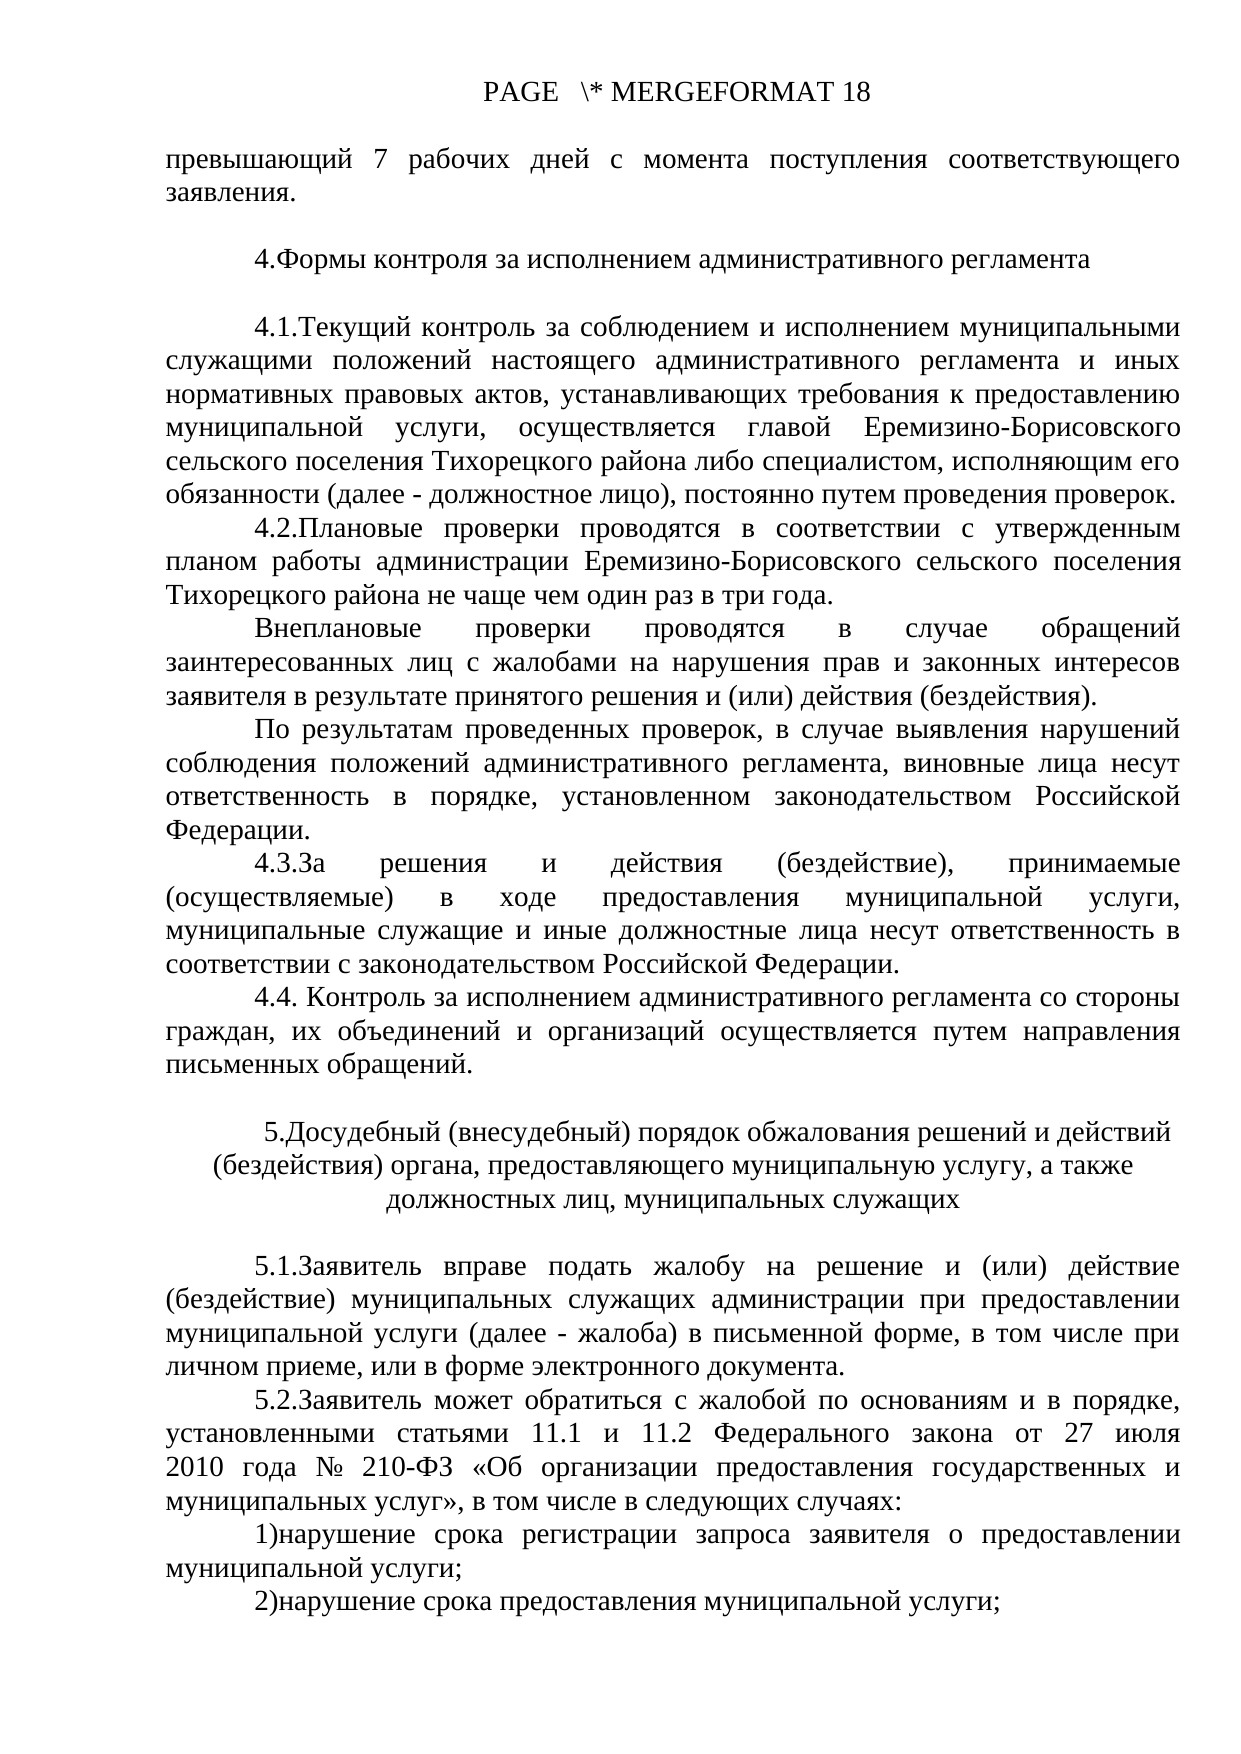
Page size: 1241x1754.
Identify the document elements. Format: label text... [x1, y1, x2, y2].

text 2)нарушение срока предоставления муниципальной услуги; [165, 1583, 1181, 1617]
text 5.Досудебный (внесудебный) порядок обжалования решений и действий (бездействия) органа, предоставляющего муниципальную услугу, а также должностных лиц, муниципальных служащих [165, 1114, 1181, 1214]
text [165, 141, 1181, 208]
text 5.2.Заявитель может обратиться с жалобой по основаниям и в порядке, установленными статьями 11.1 и 11.2 Федерального закона от 27 июля 2010 года № 210-ФЗ «Об организации предоставления государственных и муниципальных услуг», в том числе в следующих случаях: [165, 1382, 1181, 1516]
text 4.3.За решения и действия (бездействие), принимаемые (осуществляемые) в ходе предоставления муниципальной услуги, муниципальные служащие и иные должностные лица несут ответственность в соответствии с законодательством Российской Федерации. [165, 845, 1181, 979]
text 4.Формы контроля за исполнением административного регламента [165, 242, 1181, 275]
text 4.2.Плановые проверки проводятся в соответствии с утвержденным планом работы администрации Еремизино-Борисовского сельского поселения Тихорецкого района не чаще чем один раз в три года. [165, 510, 1181, 611]
text 5.1.Заявитель вправе подать жалобу на решение и (или) действие (бездействие) муниципальных служащих администрации при предоставлении муниципальной услуги (далее - жалоба) в письменной форме, в том числе при личном приеме, или в форме электронного документа. [165, 1248, 1181, 1382]
text 4.4. Контроль за исполнением административного регламента со стороны граждан, их объединений и организаций осуществляется путем направления письменных обращений. [165, 979, 1181, 1080]
text 4.1.Текущий контроль за соблюдением и исполнением муниципальными служащими положений настоящего административного регламента и иных нормативных правовых актов, устанавливающих требования к предоставлению муниципальной услуги, осуществляется главой Еремизино-Борисовского сельского поселения Тихорецкого района либо специалистом, исполняющим его обязанности (далее - должностное лицо), постоянно путем проведения проверок. [165, 309, 1181, 510]
text Внеплановые проверки проводятся в случае обращений заинтересованных лиц с жалобами на нарушения прав и законных интересов заявителя в результате принятого решения и (или) действия (бездействия). [165, 611, 1181, 711]
text По результатам проведенных проверок, в случае выявления нарушений соблюдения положений административного регламента, виновные лица несут ответственность в порядке, установленном законодательством Российской Федерации. [165, 711, 1181, 845]
text 1)нарушение срока регистрации запроса заявителя о предоставлении муниципальной услуги; [165, 1516, 1181, 1583]
